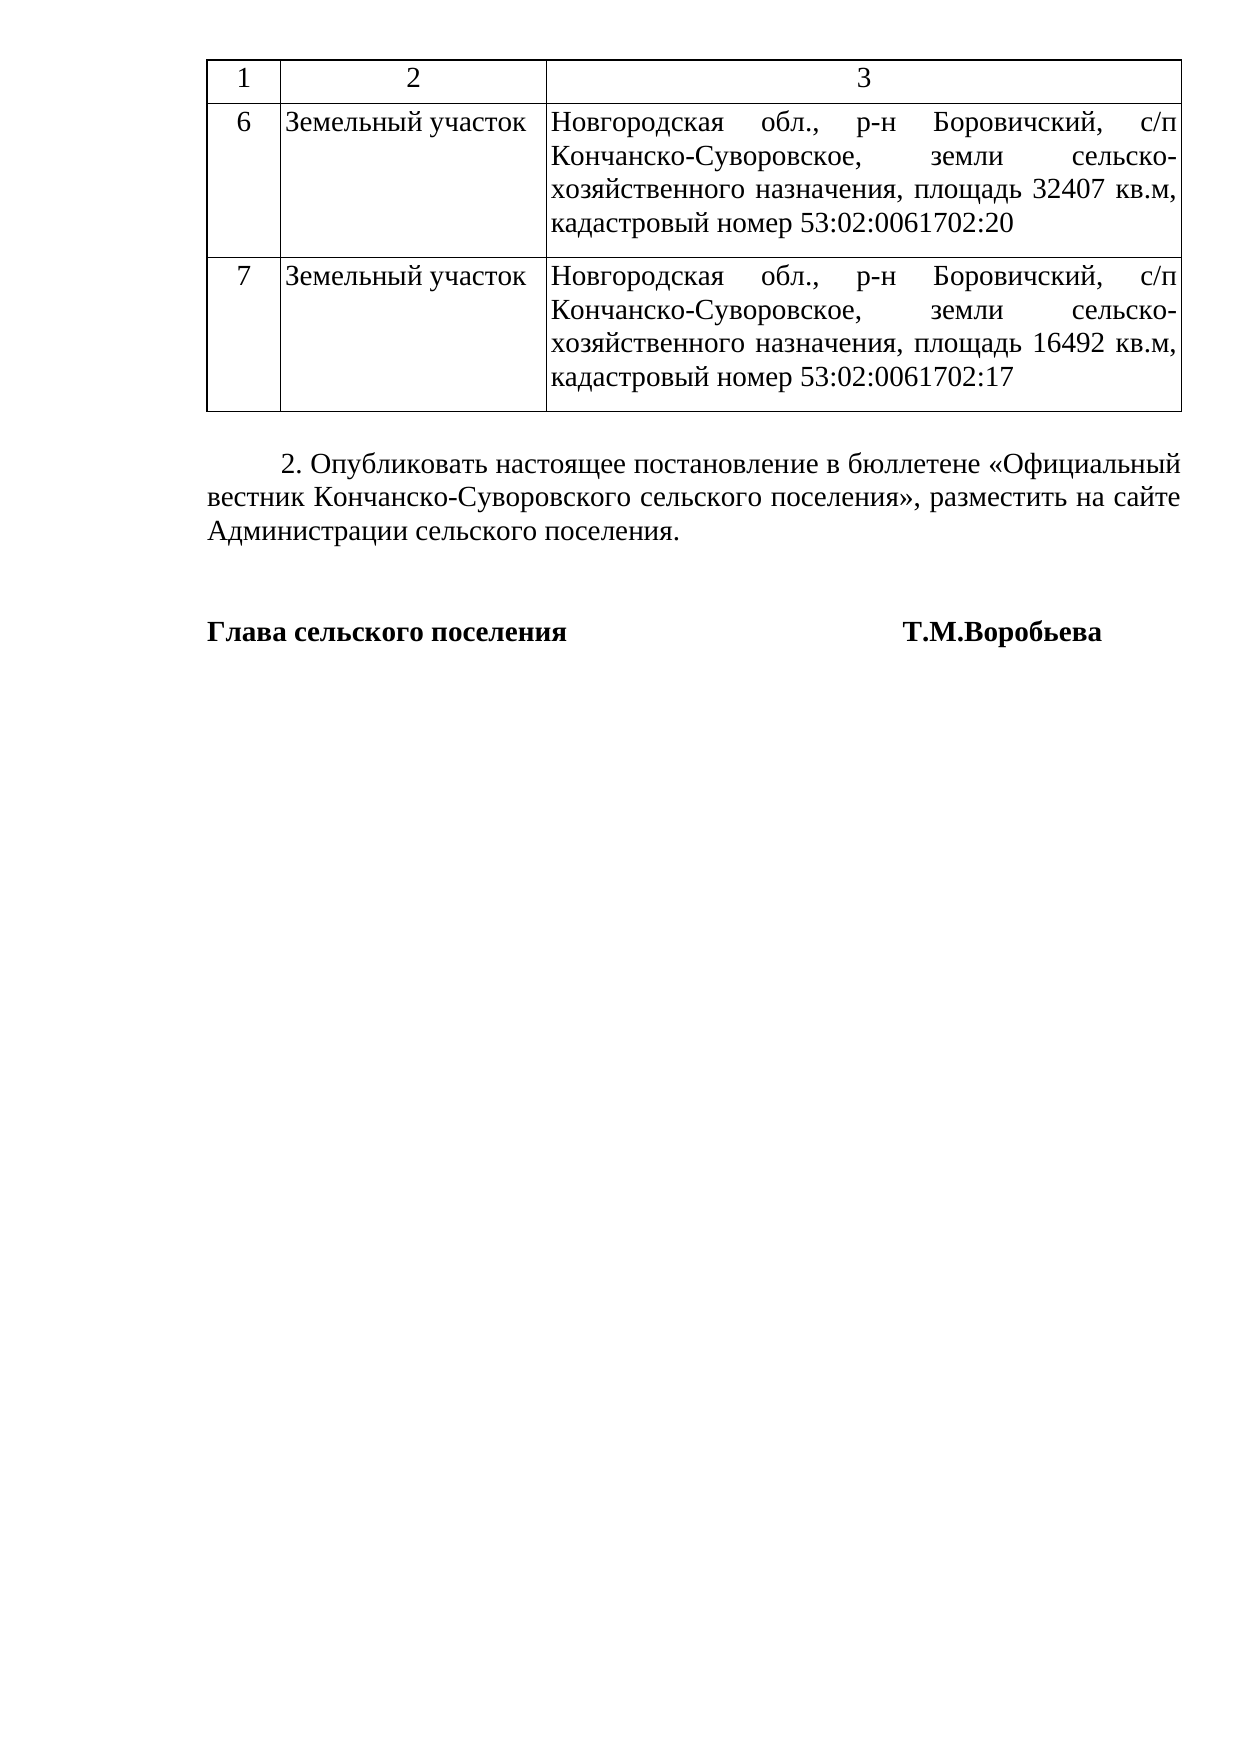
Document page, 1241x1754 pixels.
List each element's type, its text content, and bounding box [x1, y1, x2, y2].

text 2. Опубликовать настоящее постановление в бюллетене «Официальный вестник Кончанско-Суворовского сельского поселения», разместить на сайте Администрации сельского поселения. [207, 446, 1181, 547]
table_cell Новгородская обл., р-н Боровичский, с/п Кончанско-Суворовское, земли сельско-хозяйственного назначения, площадь 32407 кв.м, кадастровый номер 53:02:0061702:20 [547, 104, 1181, 257]
table_cell 7 [208, 258, 280, 411]
table_cell Новгородская обл., р-н Боровичский, с/п Кончанско-Суворовское, земли сельско-хозяйственного назначения, площадь 16492 кв.м, кадастровый номер 53:02:0061702:17 [547, 258, 1181, 411]
table_cell Земельный участок [281, 104, 546, 257]
table_cell 1 [208, 61, 280, 102]
table_cell 6 [208, 104, 280, 257]
text Глава сельского поселения Т.М.Воробьева [207, 614, 1181, 647]
table_cell 3 [547, 61, 1181, 102]
table_cell Земельный участок [281, 258, 546, 411]
table_cell 2 [281, 61, 546, 102]
